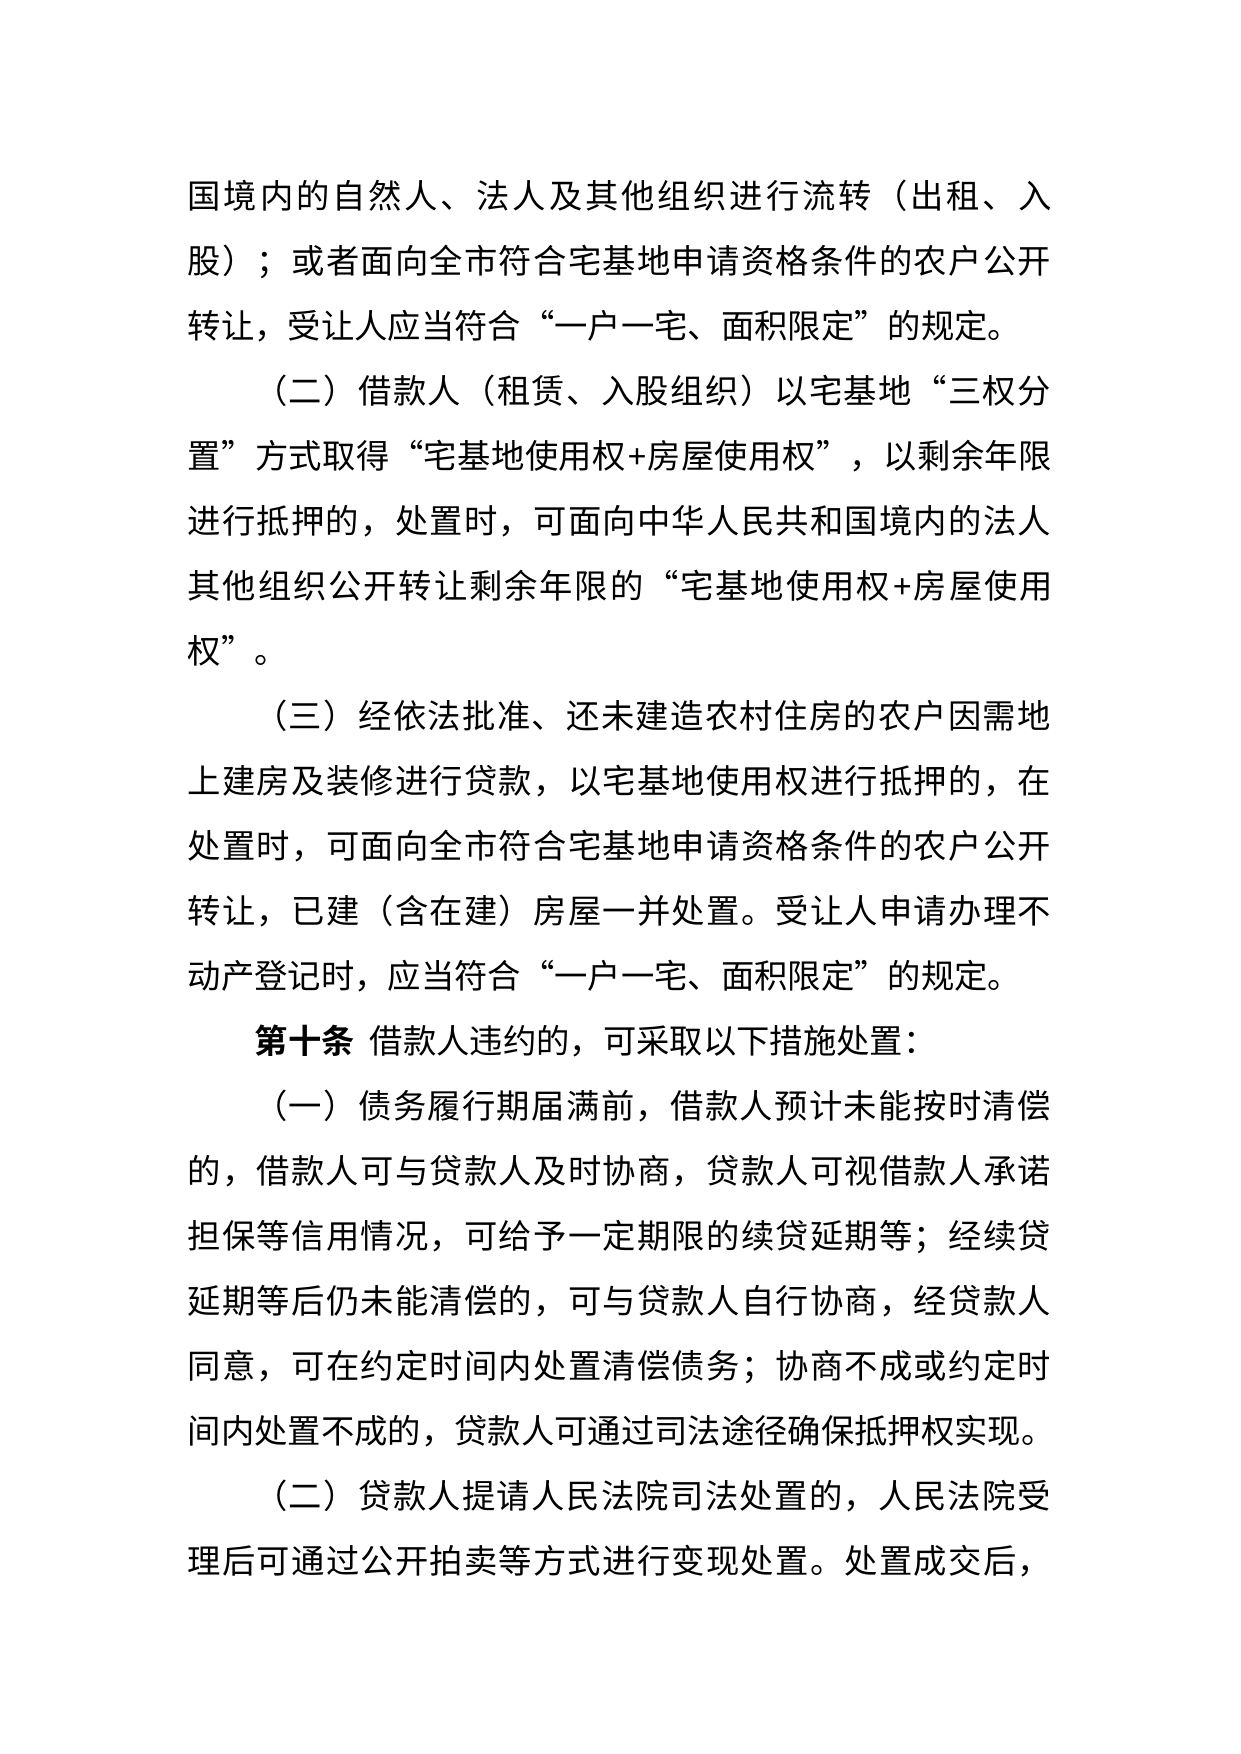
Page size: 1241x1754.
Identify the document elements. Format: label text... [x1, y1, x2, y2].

text （二）借款人（租赁、入股组织）以宅基地“三权分置”方式取得“宅基地使用权+房屋使用权”，以剩余年限进行抵押的，处置时，可面向中华人民共和国境内的法人、其他组织公开转让剩余年限的“宅基地使用权+房屋使用权”。 [187, 357, 1053, 682]
text 第十条 借款人违约的，可采取以下措施处置： [187, 1007, 1053, 1072]
text （三）经依法批准、还未建造农村住房的农户因需地上建房及装修进行贷款，以宅基地使用权进行抵押的，在处置时，可面向全市符合宅基地申请资格条件的农户公开转让，已建（含在建）房屋一并处置。受让人申请办理不动产登记时，应当符合“一户一宅、面积限定”的规定。 [187, 682, 1053, 1007]
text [187, 162, 1053, 357]
text （一）债务履行期届满前，借款人预计未能按时清偿的，借款人可与贷款人及时协商，贷款人可视借款人承诺、担保等信用情况，可给予一定期限的续贷延期等；经续贷延期等后仍未能清偿的，可与贷款人自行协商，经贷款人同意，可在约定时间内处置清偿债务；协商不成或约定时间内处置不成的，贷款人可通过司法途径确保抵押权实现。 [187, 1072, 1053, 1462]
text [187, 1462, 1053, 1592]
